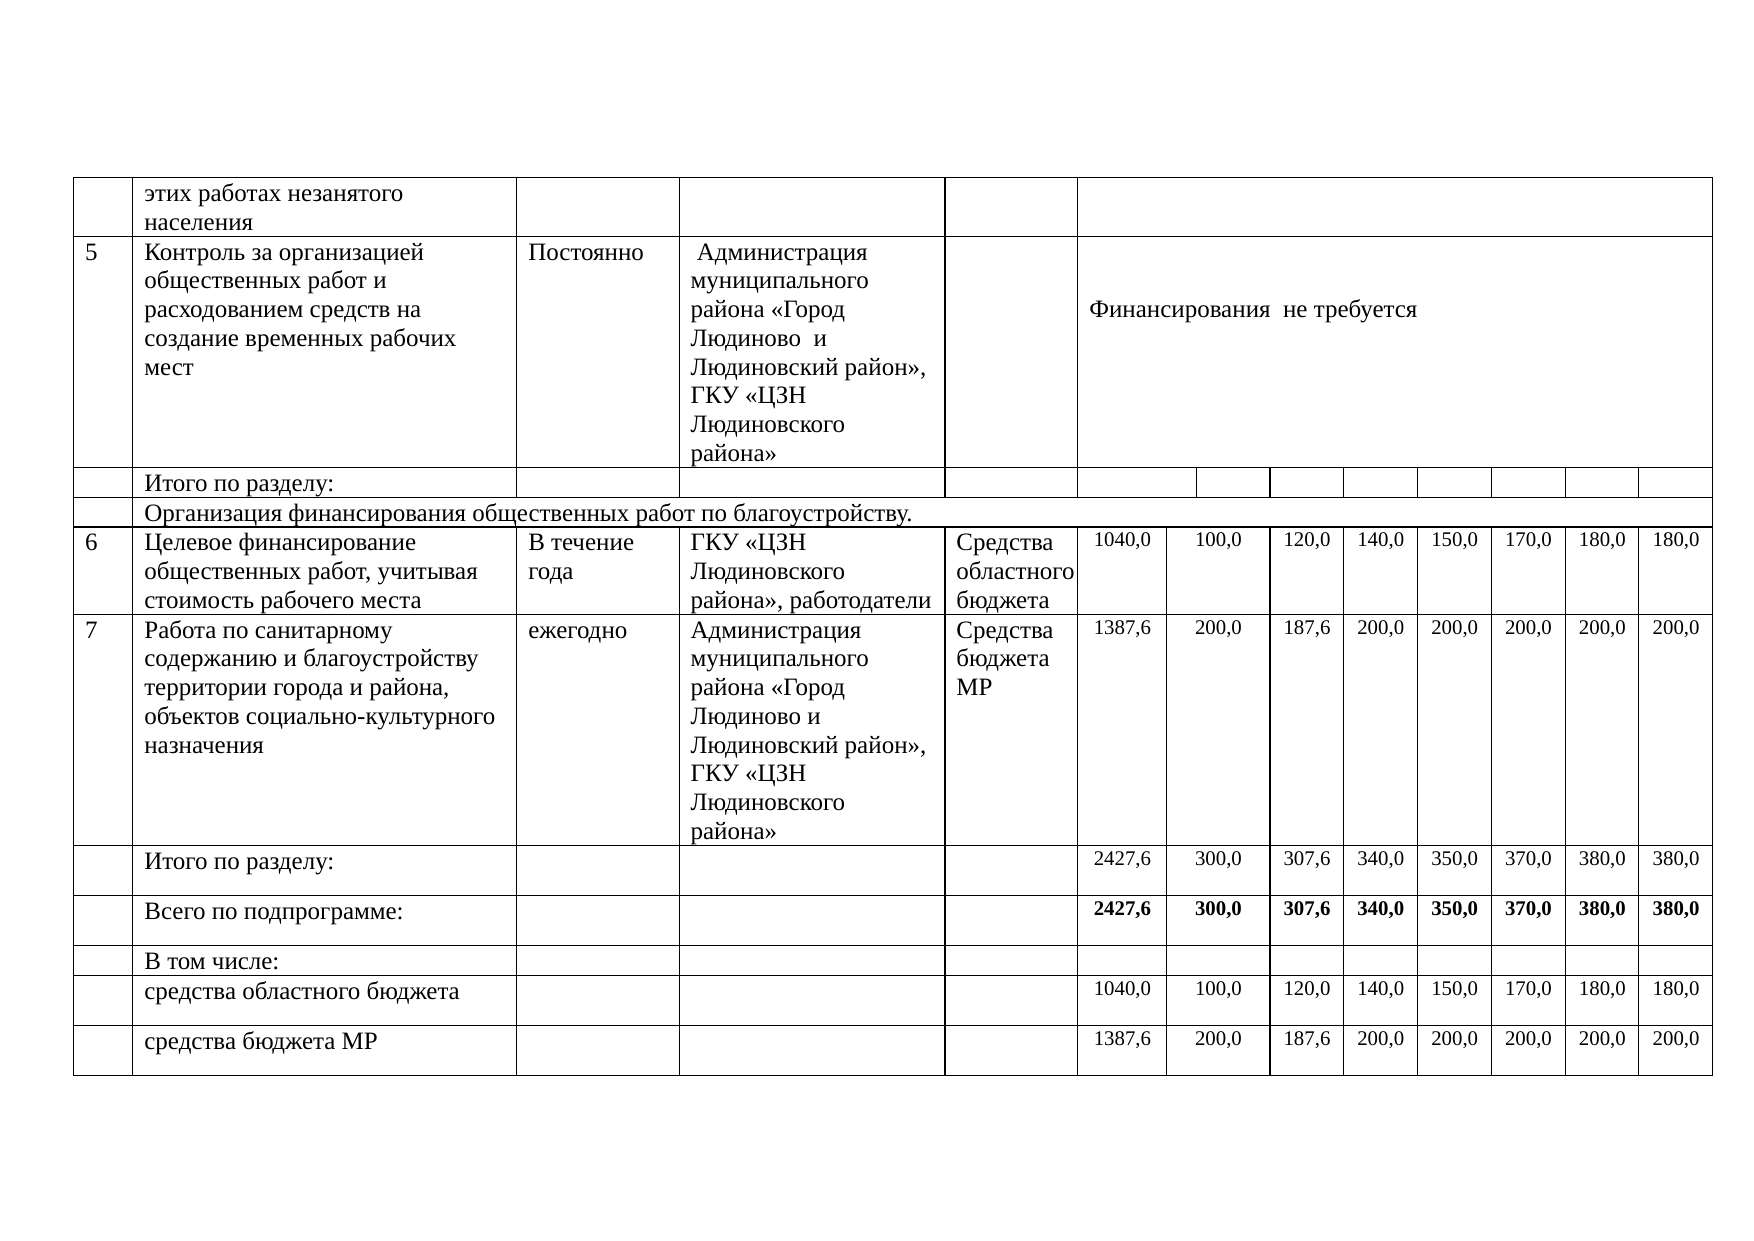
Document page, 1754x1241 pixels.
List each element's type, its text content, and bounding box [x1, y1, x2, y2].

table_cell 200,0 [1639, 615, 1712, 845]
table_cell 4 [74, 178, 132, 236]
table_cell [1197, 468, 1269, 497]
table_cell [517, 896, 679, 945]
table_cell 380,0 [1639, 896, 1712, 945]
table_cell 350,0 [1418, 846, 1491, 895]
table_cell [680, 178, 944, 236]
table_cell [946, 237, 1077, 467]
table_cell 370,0 [1492, 846, 1565, 895]
table_cell 380,0 [1639, 846, 1712, 895]
table_cell [946, 468, 1077, 497]
table_cell ГКУ «ЦЗН Людиновского района», работодатели [680, 528, 944, 614]
table_cell 180,0 [1566, 528, 1638, 614]
table_cell 1387,6 [1078, 1026, 1166, 1075]
table_cell 120,0 [1271, 528, 1343, 614]
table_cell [517, 178, 679, 236]
table_cell [946, 976, 1077, 1025]
table_cell 340,0 [1344, 846, 1417, 895]
table_cell Средства областного бюджета [946, 528, 1077, 614]
table_cell [1167, 946, 1269, 975]
table_cell [1418, 946, 1491, 975]
table_cell [74, 468, 132, 497]
table_cell [946, 896, 1077, 945]
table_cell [133, 178, 516, 236]
table_cell 170,0 [1492, 976, 1565, 1025]
table_cell [74, 896, 132, 945]
table_cell 150,0 [1418, 976, 1491, 1025]
table_cell [74, 976, 132, 1025]
table_cell [74, 946, 132, 975]
table_cell 340,0 [1344, 896, 1417, 945]
table_cell 380,0 [1566, 846, 1638, 895]
table_cell 307,6 [1271, 896, 1343, 945]
table_cell [1639, 468, 1712, 497]
table_cell 300,0 [1167, 846, 1269, 895]
table_cell [517, 976, 679, 1025]
table_cell [1418, 468, 1491, 497]
table_cell 180,0 [1566, 976, 1638, 1025]
table_cell 7 [74, 615, 132, 845]
table_cell [517, 946, 679, 975]
table_cell В том числе: [133, 946, 516, 975]
table_cell [1078, 946, 1166, 975]
table_cell [1566, 946, 1638, 975]
table_cell 200,0 [1167, 1026, 1269, 1075]
table_cell 350,0 [1418, 896, 1491, 945]
table_cell 200,0 [1566, 1026, 1638, 1075]
table_cell ежегодно [517, 615, 679, 845]
table_cell 200,0 [1566, 615, 1638, 845]
table_cell 140,0 [1344, 976, 1417, 1025]
table_cell средства бюджета МР [133, 1026, 516, 1075]
table_cell [517, 1026, 679, 1075]
table_cell [1271, 468, 1343, 497]
table_cell Всего по подпрограмме: [133, 896, 516, 945]
table_cell Организация финансирования общественных работ по благоустройству. [133, 498, 1712, 526]
table_cell 200,0 [1344, 1026, 1417, 1075]
table_cell 120,0 [1271, 976, 1343, 1025]
table_cell 140,0 [1344, 528, 1417, 614]
table_cell 200,0 [1492, 1026, 1565, 1075]
table_cell 180,0 [1639, 528, 1712, 614]
table_cell [680, 468, 944, 497]
table_cell 370,0 [1492, 896, 1565, 945]
table_cell В течение года [517, 528, 679, 614]
table_cell 200,0 [1167, 615, 1269, 845]
table_cell [1271, 946, 1343, 975]
table_cell 1040,0 [1078, 976, 1166, 1025]
table_cell Постоянно [517, 237, 679, 467]
table_cell 5 [74, 237, 132, 467]
table_cell 2427,6 [1078, 896, 1166, 945]
table_cell [1078, 468, 1196, 497]
table_cell 380,0 [1566, 896, 1638, 945]
table_cell [74, 846, 132, 895]
table_cell [517, 846, 679, 895]
table_cell [680, 976, 944, 1025]
table_cell [1639, 946, 1712, 975]
table_cell Работа по санитарному содержанию и благоустройству территории города и района, объектов социально-культурного назначения [133, 615, 516, 845]
table_cell [1492, 468, 1565, 497]
table_cell [946, 1026, 1077, 1075]
table_cell [1566, 468, 1638, 497]
table_cell [1344, 946, 1417, 975]
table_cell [1078, 178, 1712, 236]
table_cell 100,0 [1167, 528, 1269, 614]
table_cell [517, 468, 679, 497]
table_cell 170,0 [1492, 528, 1565, 614]
table_cell 200,0 [1418, 1026, 1491, 1075]
table_cell 307,6 [1271, 846, 1343, 895]
table_cell 187,6 [1271, 1026, 1343, 1075]
table_cell 200,0 [1418, 615, 1491, 845]
table_cell 6 [74, 528, 132, 614]
table_cell [680, 846, 944, 895]
table_cell Итого по разделу: [133, 468, 516, 497]
table_cell [680, 896, 944, 945]
table_cell Администрация муниципального района «Город Людиново и Людиновский район», ГКУ «ЦЗН Людиновского района» [680, 237, 944, 467]
table_cell [1492, 946, 1565, 975]
table_cell 1040,0 [1078, 528, 1166, 614]
table_cell 2427,6 [1078, 846, 1166, 895]
table_cell [946, 846, 1077, 895]
table_cell [946, 178, 1077, 236]
table_cell средства областного бюджета [133, 976, 516, 1025]
table_cell Целевое финансирование общественных работ, учитывая стоимость рабочего места [133, 528, 516, 614]
table_cell [74, 498, 132, 526]
table_cell [680, 1026, 944, 1075]
table_cell 187,6 [1271, 615, 1343, 845]
table_cell [74, 1026, 132, 1075]
table_cell Итого по разделу: [133, 846, 516, 895]
table_cell 180,0 [1639, 976, 1712, 1025]
table_cell 300,0 [1167, 896, 1269, 945]
table_cell 200,0 [1492, 615, 1565, 845]
table_cell [946, 946, 1077, 975]
table_cell 100,0 [1167, 976, 1269, 1025]
table_cell 200,0 [1344, 615, 1417, 845]
table_cell Контроль за организацией общественных работ и расходованием средств на создание временных рабочих мест [133, 237, 516, 467]
table_cell 150,0 [1418, 528, 1491, 614]
table_cell [1344, 468, 1417, 497]
table_cell Средства бюджета МР [946, 615, 1077, 845]
table_cell Администрация муниципального района «Город Людиново и Людиновский район», ГКУ «ЦЗН Людиновского района» [680, 615, 944, 845]
table_cell 1387,6 [1078, 615, 1166, 845]
table_cell 200,0 [1639, 1026, 1712, 1075]
table_cell Финансирования не требуется [1078, 237, 1712, 467]
table_cell [680, 946, 944, 975]
